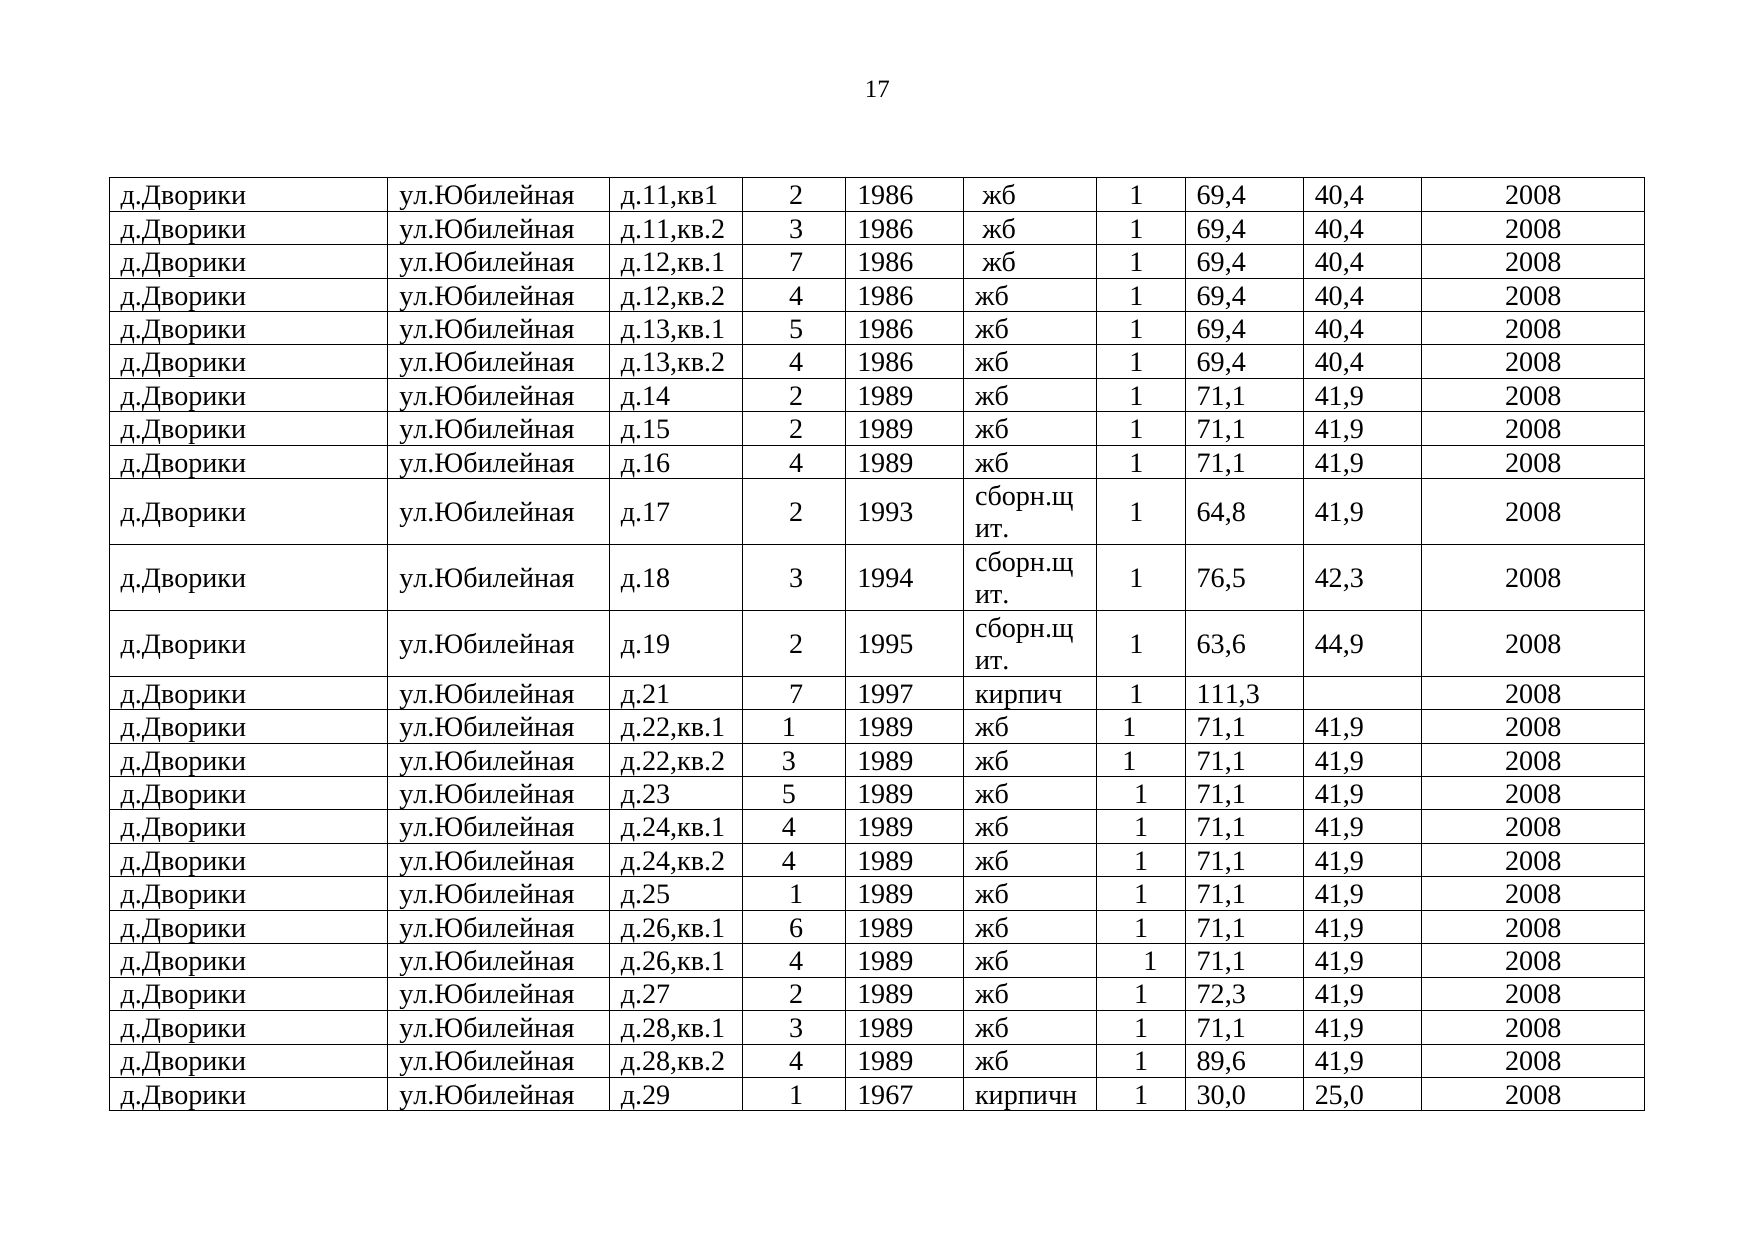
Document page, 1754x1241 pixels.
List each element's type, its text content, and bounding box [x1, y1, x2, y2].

table_cell 1989 [846, 777, 963, 809]
table_cell сборн.щит. [964, 611, 1096, 676]
table_cell жб [964, 877, 1096, 910]
table_cell д.22,кв.2 [610, 744, 742, 776]
table_cell 1989 [846, 379, 963, 411]
table_cell 1986 [846, 178, 963, 211]
table_cell д.18 [610, 545, 742, 610]
table_cell 41,9 [1304, 379, 1421, 411]
table_cell 5 [743, 777, 845, 809]
table_cell 41,9 [1304, 1011, 1421, 1043]
table_cell 2008 [1422, 978, 1644, 1010]
table_cell 2 [743, 379, 845, 411]
table_cell 71,1 [1186, 710, 1303, 742]
table_cell 111,3 [1186, 677, 1303, 709]
table_cell ул.Юбилейная [388, 710, 609, 742]
table_cell 40,4 [1304, 345, 1421, 378]
table_cell 4 [743, 844, 845, 876]
table_cell д.29 [610, 1078, 742, 1110]
table_cell д.Дворики [110, 844, 387, 876]
table_cell кирпич [964, 677, 1096, 709]
table_cell 1 [1097, 1011, 1185, 1043]
table_cell 1989 [846, 911, 963, 943]
table_cell сборн.щит. [964, 479, 1096, 544]
table_cell д.Дворики [110, 312, 387, 344]
table_cell 1 [1097, 379, 1185, 411]
table_cell д.Дворики [110, 212, 387, 244]
table_cell 71,1 [1186, 844, 1303, 876]
table_cell д.Дворики [110, 345, 387, 378]
table_cell ул.Юбилейная [388, 446, 609, 478]
table_cell 42,3 [1304, 545, 1421, 610]
table_cell 1 [1097, 710, 1185, 742]
table_cell 1989 [846, 710, 963, 742]
table_cell 1997 [846, 677, 963, 709]
table_cell 2008 [1422, 911, 1644, 943]
table_cell 1 [743, 1078, 845, 1110]
table_cell 2008 [1422, 777, 1644, 809]
table_cell 40,4 [1304, 312, 1421, 344]
table_cell д.21 [610, 677, 742, 709]
table_cell 1 [1097, 810, 1185, 843]
table_cell д.Дворики [110, 677, 387, 709]
table_cell д.Дворики [110, 412, 387, 445]
table_cell 41,9 [1304, 944, 1421, 977]
table_cell 41,9 [1304, 412, 1421, 445]
table_cell 41,9 [1304, 777, 1421, 809]
table_cell 2008 [1422, 1011, 1644, 1043]
table_cell д.28,кв.1 [610, 1011, 742, 1043]
table_cell ул.Юбилейная [388, 178, 609, 211]
table_cell 1989 [846, 978, 963, 1010]
table_cell 2008 [1422, 279, 1644, 311]
table_cell д.Дворики [110, 479, 387, 544]
table_cell жб [964, 212, 1096, 244]
table_cell 2 [743, 611, 845, 676]
table_cell 4 [743, 345, 845, 378]
table_cell 1 [1097, 446, 1185, 478]
table_cell 1 [1097, 677, 1185, 709]
table_cell ул.Юбилейная [388, 245, 609, 277]
table_cell д.Дворики [110, 911, 387, 943]
table_cell 2008 [1422, 345, 1644, 378]
table_cell д.12,кв.2 [610, 279, 742, 311]
table_cell 69,4 [1186, 178, 1303, 211]
table_cell 2008 [1422, 178, 1644, 211]
table_cell 69,4 [1186, 212, 1303, 244]
table_cell д.Дворики [110, 611, 387, 676]
table_cell 3 [743, 744, 845, 776]
table_cell д.15 [610, 412, 742, 445]
table_cell 71,1 [1186, 911, 1303, 943]
table_cell 2008 [1422, 446, 1644, 478]
table_cell жб [964, 1011, 1096, 1043]
table_cell 2008 [1422, 877, 1644, 910]
table_cell 1 [1097, 312, 1185, 344]
table_cell д.25 [610, 877, 742, 910]
table_cell жб [964, 777, 1096, 809]
table_cell ул.Юбилейная [388, 911, 609, 943]
table_cell ул.Юбилейная [388, 212, 609, 244]
table_cell 2008 [1422, 479, 1644, 544]
table_cell 7 [743, 245, 845, 277]
table_cell 1 [1097, 545, 1185, 610]
table_cell ул.Юбилейная [388, 877, 609, 910]
table_cell [1304, 677, 1421, 709]
table_cell 2008 [1422, 545, 1644, 610]
table_cell ул.Юбилейная [388, 545, 609, 610]
table_cell 63,6 [1186, 611, 1303, 676]
table_cell ул.Юбилейная [388, 810, 609, 843]
table_cell 41,9 [1304, 446, 1421, 478]
table_cell д.Дворики [110, 1045, 387, 1077]
table_cell д.13,кв.1 [610, 312, 742, 344]
table_cell 1994 [846, 545, 963, 610]
table_cell д.Дворики [110, 777, 387, 809]
table_cell 4 [743, 279, 845, 311]
table_cell д.Дворики [110, 1011, 387, 1043]
table_cell ул.Юбилейная [388, 412, 609, 445]
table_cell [964, 1078, 1096, 1110]
table_cell д.24,кв.2 [610, 844, 742, 876]
table_cell д.11,кв1 [610, 178, 742, 211]
table_cell 71,1 [1186, 1011, 1303, 1043]
table_cell 1 [1097, 1078, 1185, 1110]
table_cell 2008 [1422, 1045, 1644, 1077]
table_cell 41,9 [1304, 479, 1421, 544]
table_cell 5 [743, 312, 845, 344]
table_cell д.23 [610, 777, 742, 809]
table_cell 1986 [846, 345, 963, 378]
table_cell ул.Юбилейная [388, 677, 609, 709]
table_cell 4 [743, 810, 845, 843]
table_cell жб [964, 810, 1096, 843]
table_cell 2008 [1422, 810, 1644, 843]
table_cell д.17 [610, 479, 742, 544]
table_cell 2008 [1422, 379, 1644, 411]
table_cell 2008 [1422, 412, 1644, 445]
table_cell 2008 [1422, 611, 1644, 676]
table_cell жб [964, 245, 1096, 277]
table_cell 1989 [846, 810, 963, 843]
table_cell д.19 [610, 611, 742, 676]
table_cell ул.Юбилейная [388, 844, 609, 876]
table_cell д.Дворики [110, 1078, 387, 1110]
table_cell ул.Юбилейная [388, 345, 609, 378]
table_cell 2 [743, 412, 845, 445]
table_cell 6 [743, 911, 845, 943]
table_cell 1 [1097, 978, 1185, 1010]
table_cell 1989 [846, 1045, 963, 1077]
table_cell 1 [1097, 212, 1185, 244]
table_cell жб [964, 412, 1096, 445]
table_cell д.Дворики [110, 810, 387, 843]
table_cell д.11,кв.2 [610, 212, 742, 244]
table_cell 69,4 [1186, 312, 1303, 344]
table_cell 4 [743, 1045, 845, 1077]
table_cell 2008 [1422, 1078, 1644, 1110]
table_cell 89,6 [1186, 1045, 1303, 1077]
table_cell 40,4 [1304, 279, 1421, 311]
table_cell 1 [1097, 412, 1185, 445]
table_cell д.Дворики [110, 710, 387, 742]
table_cell 2008 [1422, 844, 1644, 876]
table_cell 2008 [1422, 710, 1644, 742]
table_cell жб [964, 844, 1096, 876]
table_cell 1989 [846, 744, 963, 776]
table_cell 41,9 [1304, 877, 1421, 910]
table_cell 64,8 [1186, 479, 1303, 544]
table_cell 2008 [1422, 312, 1644, 344]
table_cell 1 [1097, 844, 1185, 876]
table_cell 1995 [846, 611, 963, 676]
table_cell 1986 [846, 279, 963, 311]
table_cell 71,1 [1186, 944, 1303, 977]
table_cell 44,9 [1304, 611, 1421, 676]
table_cell 72,3 [1186, 978, 1303, 1010]
table_cell ул.Юбилейная [388, 479, 609, 544]
table_cell 2008 [1422, 944, 1644, 977]
table_cell 71,1 [1186, 777, 1303, 809]
table_cell 41,9 [1304, 844, 1421, 876]
table_cell жб [964, 944, 1096, 977]
table_cell 41,9 [1304, 810, 1421, 843]
table_cell жб [964, 379, 1096, 411]
table_cell 1 [1097, 245, 1185, 277]
table_cell 2008 [1422, 245, 1644, 277]
table_cell ул.Юбилейная [388, 777, 609, 809]
table_cell 3 [743, 1011, 845, 1043]
table_cell 41,9 [1304, 710, 1421, 742]
table_cell ул.Юбилейная [388, 1078, 609, 1110]
table_cell ул.Юбилейная [388, 944, 609, 977]
table_cell 1989 [846, 1011, 963, 1043]
table_cell ул.Юбилейная [388, 1011, 609, 1043]
table_cell 41,9 [1304, 978, 1421, 1010]
table_cell 1 [1097, 178, 1185, 211]
table_cell 1 [1097, 944, 1185, 977]
table_cell 1 [1097, 611, 1185, 676]
table_cell 71,1 [1186, 446, 1303, 478]
table_cell д.26,кв.1 [610, 944, 742, 977]
table_cell 40,4 [1304, 178, 1421, 211]
table_cell ул.Юбилейная [388, 312, 609, 344]
table_cell 1 [1097, 279, 1185, 311]
table_cell 71,1 [1186, 412, 1303, 445]
table_cell 1 [1097, 744, 1185, 776]
table_cell 2 [743, 978, 845, 1010]
table_cell д.24,кв.1 [610, 810, 742, 843]
table_cell 69,4 [1186, 345, 1303, 378]
table_cell 41,9 [1304, 744, 1421, 776]
table_cell жб [964, 345, 1096, 378]
table_cell 76,5 [1186, 545, 1303, 610]
table_cell жб [964, 446, 1096, 478]
table_cell д.Дворики [110, 877, 387, 910]
table_cell д.Дворики [110, 944, 387, 977]
table_cell 2 [743, 178, 845, 211]
table_cell 1 [1097, 911, 1185, 943]
table_cell ул.Юбилейная [388, 1045, 609, 1077]
table_cell 40,4 [1304, 212, 1421, 244]
table_cell д.Дворики [110, 279, 387, 311]
table_cell ул.Юбилейная [388, 744, 609, 776]
table_cell 30,0 [1186, 1078, 1303, 1110]
table_cell д.12,кв.1 [610, 245, 742, 277]
table_cell жб [964, 911, 1096, 943]
table_cell ул.Юбилейная [388, 611, 609, 676]
table_cell 3 [743, 545, 845, 610]
table_cell д.Дворики [110, 379, 387, 411]
table_cell 1 [1097, 777, 1185, 809]
table_cell 1 [1097, 1045, 1185, 1077]
table_cell 69,4 [1186, 245, 1303, 277]
table_cell д.Дворики [110, 446, 387, 478]
table_cell 4 [743, 944, 845, 977]
table_cell 1986 [846, 245, 963, 277]
table_cell жб [964, 178, 1096, 211]
table_cell 71,1 [1186, 810, 1303, 843]
table_cell д.Дворики [110, 978, 387, 1010]
table_cell жб [964, 710, 1096, 742]
table_cell 2008 [1422, 212, 1644, 244]
table_cell 40,4 [1304, 245, 1421, 277]
table_cell ул.Юбилейная [388, 379, 609, 411]
table_cell 71,1 [1186, 877, 1303, 910]
table_cell 1986 [846, 312, 963, 344]
table_cell 2008 [1422, 744, 1644, 776]
table_cell 7 [743, 677, 845, 709]
table_cell 41,9 [1304, 911, 1421, 943]
table_cell д.Дворики [110, 545, 387, 610]
table_cell 25,0 [1304, 1078, 1421, 1110]
table_cell д.16 [610, 446, 742, 478]
table_cell 41,9 [1304, 1045, 1421, 1077]
table_cell сборн.щит. [964, 545, 1096, 610]
table_cell 1986 [846, 212, 963, 244]
table_cell 69,4 [1186, 279, 1303, 311]
table_cell д.27 [610, 978, 742, 1010]
table_cell 2008 [1422, 677, 1644, 709]
table_cell жб [964, 978, 1096, 1010]
table_cell 1967 [846, 1078, 963, 1110]
table_cell 1989 [846, 446, 963, 478]
table_cell д.26,кв.1 [610, 911, 742, 943]
table_cell д.Дворики [110, 744, 387, 776]
table_cell 1989 [846, 844, 963, 876]
table_cell 4 [743, 446, 845, 478]
table_cell 1 [1097, 345, 1185, 378]
table_cell 2 [743, 479, 845, 544]
table_cell жб [964, 744, 1096, 776]
table_cell 3 [743, 212, 845, 244]
table_cell ул.Юбилейная [388, 279, 609, 311]
table_cell 1989 [846, 944, 963, 977]
table_cell д.28,кв.2 [610, 1045, 742, 1077]
table_cell д.14 [610, 379, 742, 411]
table_cell д.Дворики [110, 245, 387, 277]
table_cell жб [964, 1045, 1096, 1077]
table_cell 1 [743, 877, 845, 910]
table_cell д.22,кв.1 [610, 710, 742, 742]
table_cell 1989 [846, 412, 963, 445]
table_cell 71,1 [1186, 379, 1303, 411]
table_cell д.Дворики [110, 178, 387, 211]
table_cell 71,1 [1186, 744, 1303, 776]
table_cell 1 [1097, 479, 1185, 544]
table_cell 1993 [846, 479, 963, 544]
table_cell жб [964, 312, 1096, 344]
table_cell д.13,кв.2 [610, 345, 742, 378]
table_cell 1 [743, 710, 845, 742]
table_cell 1 [1097, 877, 1185, 910]
table_cell ул.Юбилейная [388, 978, 609, 1010]
table_cell жб [964, 279, 1096, 311]
table_cell 1989 [846, 877, 963, 910]
